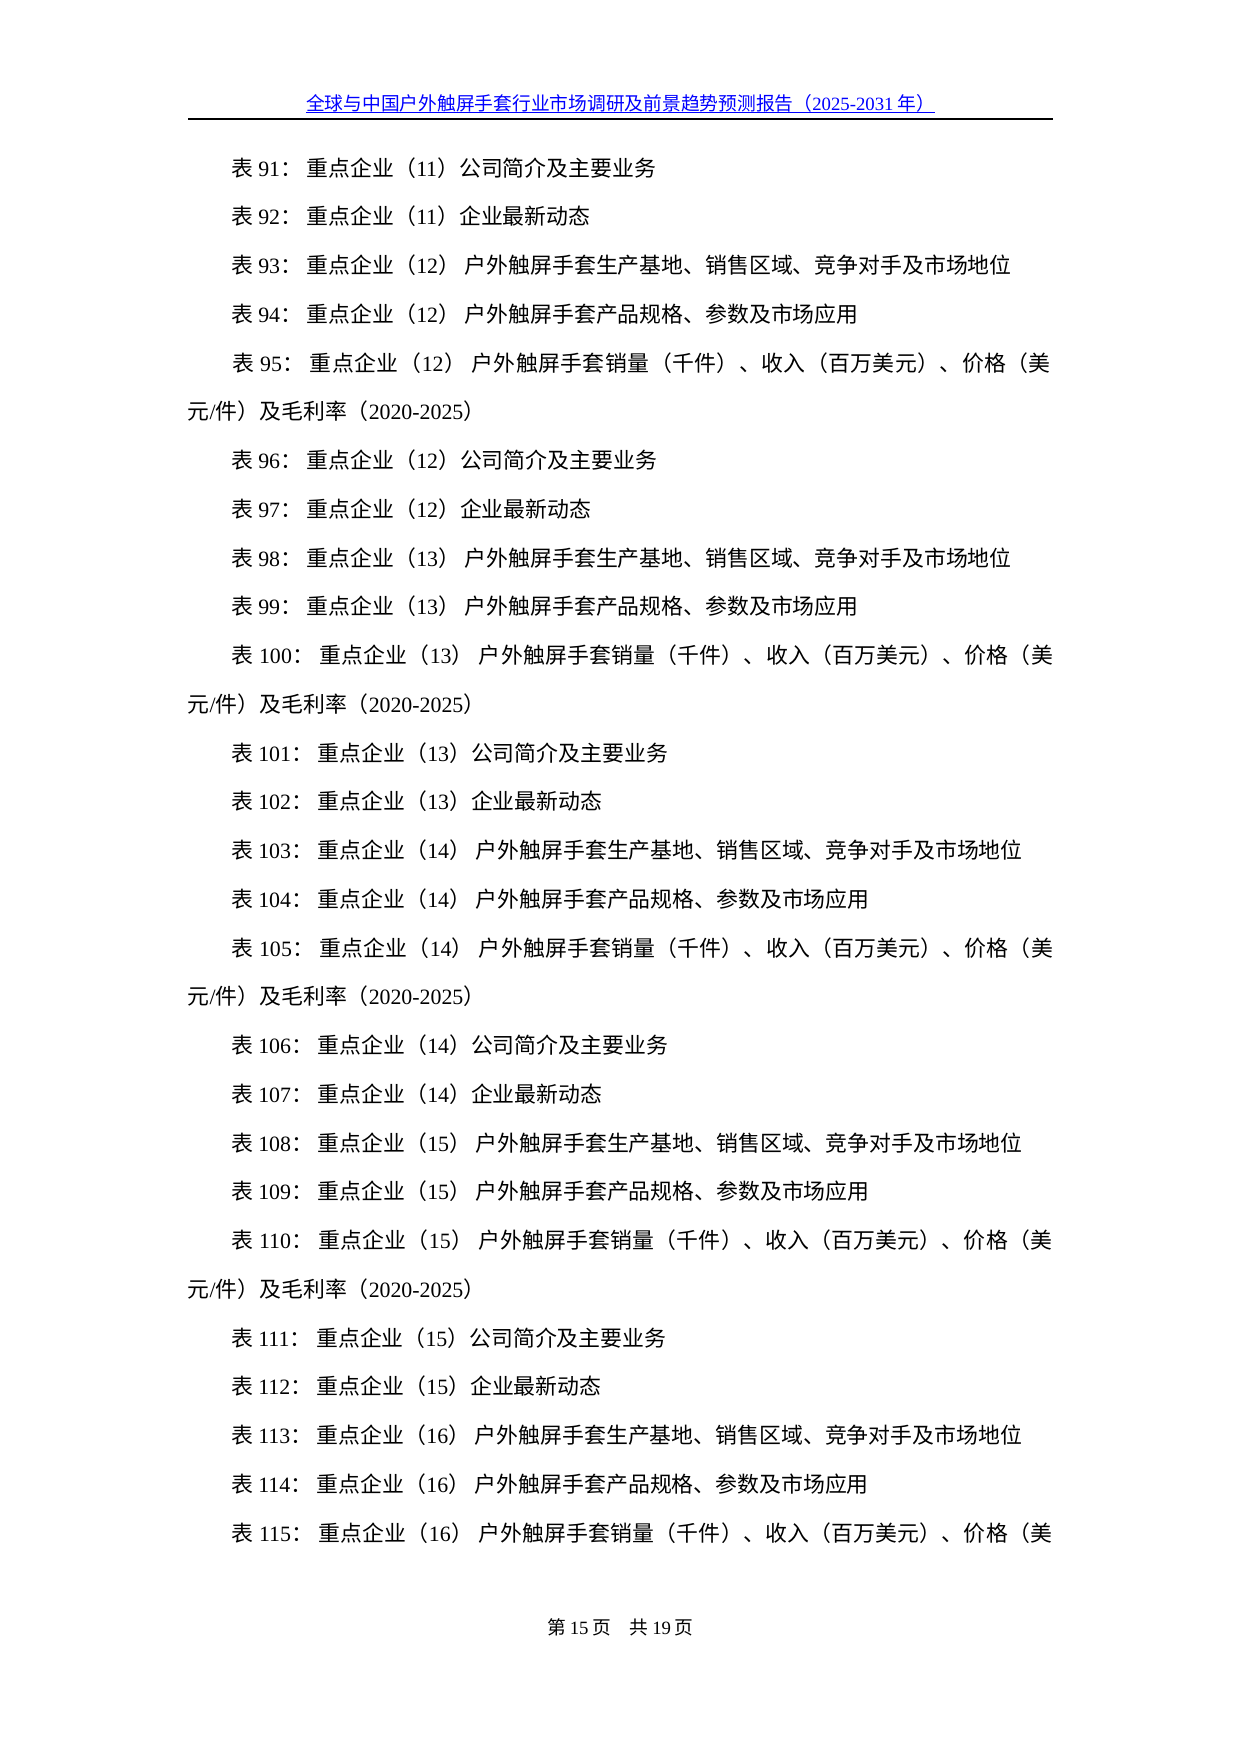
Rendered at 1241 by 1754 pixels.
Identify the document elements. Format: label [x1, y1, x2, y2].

text [187, 150, 1053, 1548]
